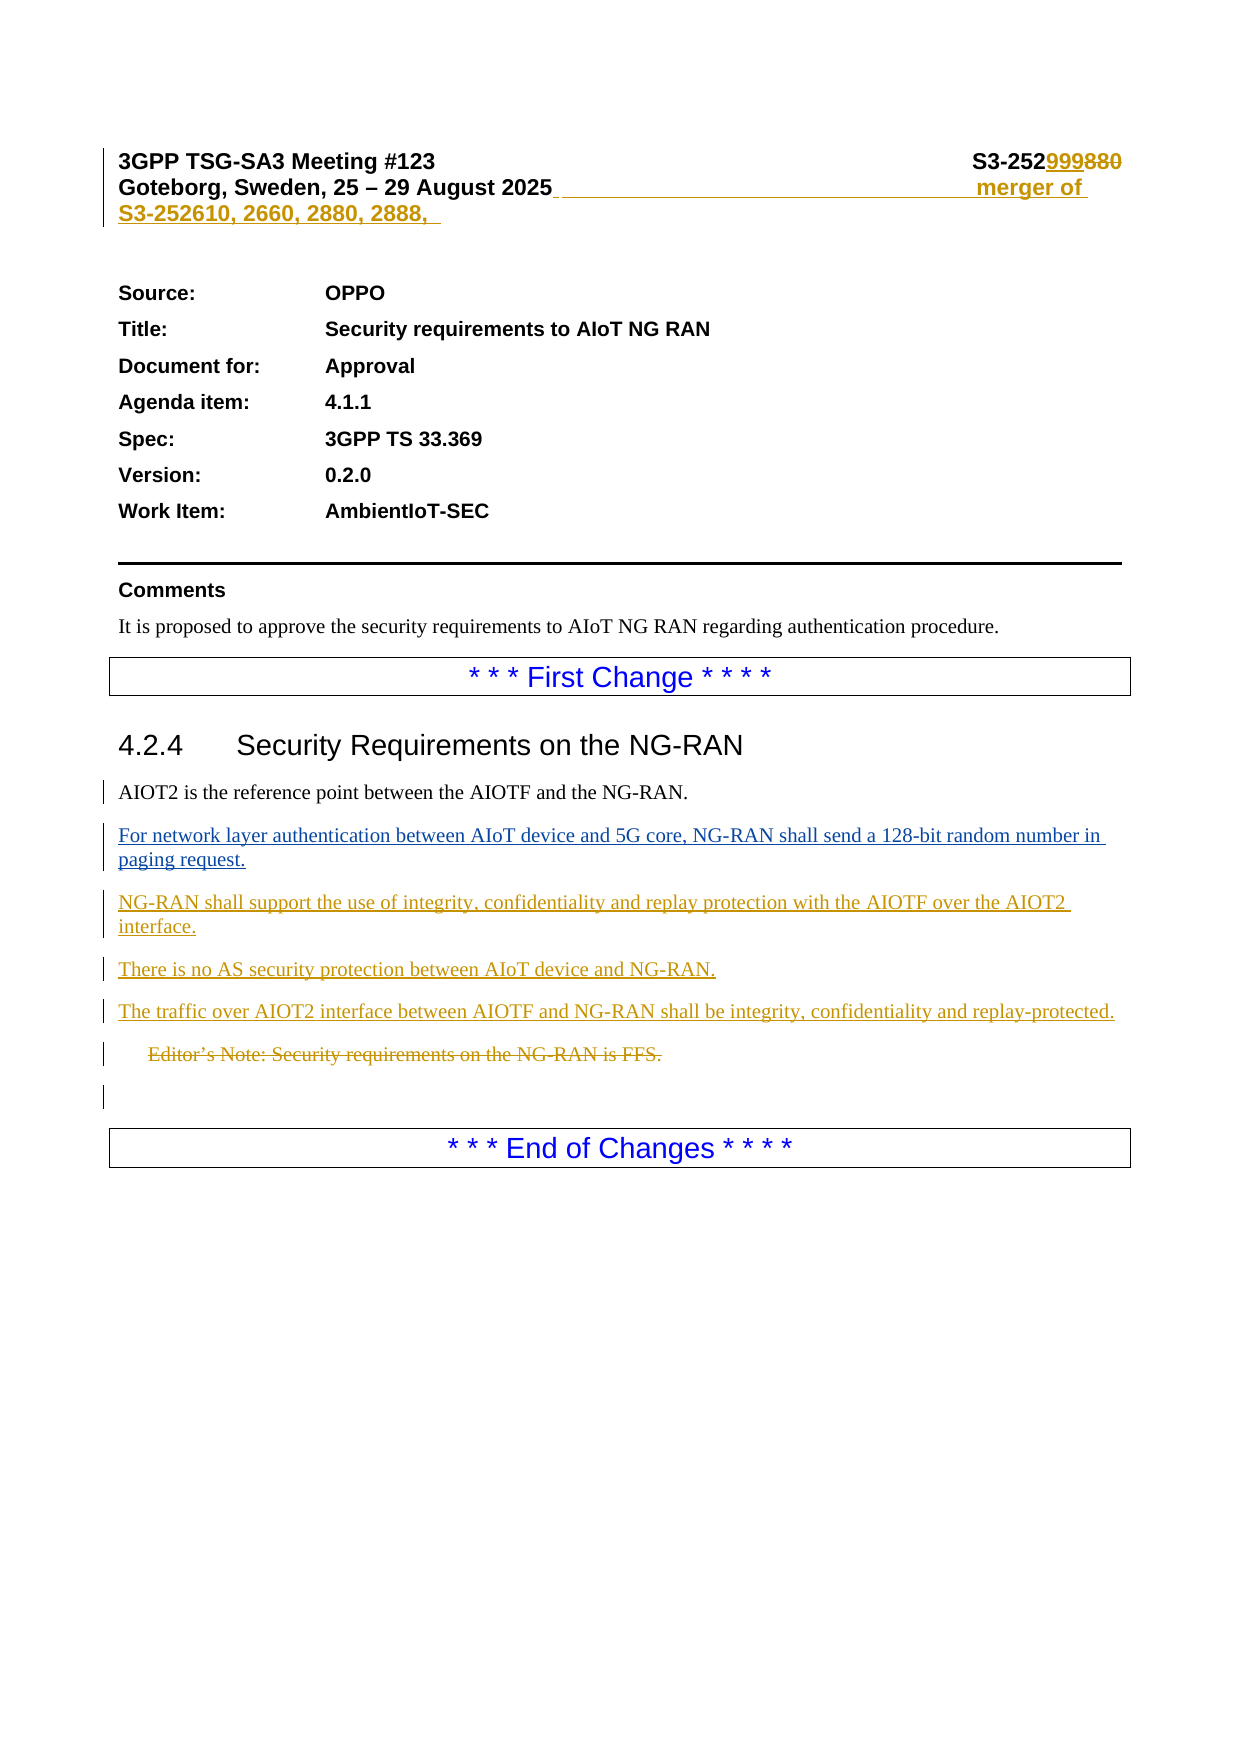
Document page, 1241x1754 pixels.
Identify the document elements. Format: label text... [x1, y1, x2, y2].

text Document for: Approval [118, 353, 1122, 377]
text Spec: 3GPP TS 33.369 [118, 426, 1122, 450]
text Comments [118, 577, 1122, 601]
text It is proposed to approve the security requirements to AIoT NG RAN regarding authentication procedure. [118, 614, 1122, 638]
text Agenda item: 4.1.1 [118, 390, 1122, 414]
text Work Item: AmbientIoT-SEC [118, 499, 1122, 523]
text Title: Security requirements to AIoT NG RAN [118, 317, 1122, 341]
text * * * End of Changes * * * * [110, 1129, 1130, 1167]
subtitle 4.2.4 Security Requirements on the NG-RAN [118, 728, 1122, 761]
text AIOT2 is the reference point between the AIOTF and the NG-RAN. [118, 780, 1122, 804]
text Version: 0.2.0 [118, 463, 1122, 487]
text * * * First Change * * * * [110, 658, 1130, 695]
text 3GPP TSG-SA3 Meeting #123 S3-252 [118, 148, 1122, 174]
text Goteborg, Sweden, 25 – 29 August 2025 [118, 174, 1122, 227]
text Source: OPPO [118, 281, 1122, 304]
